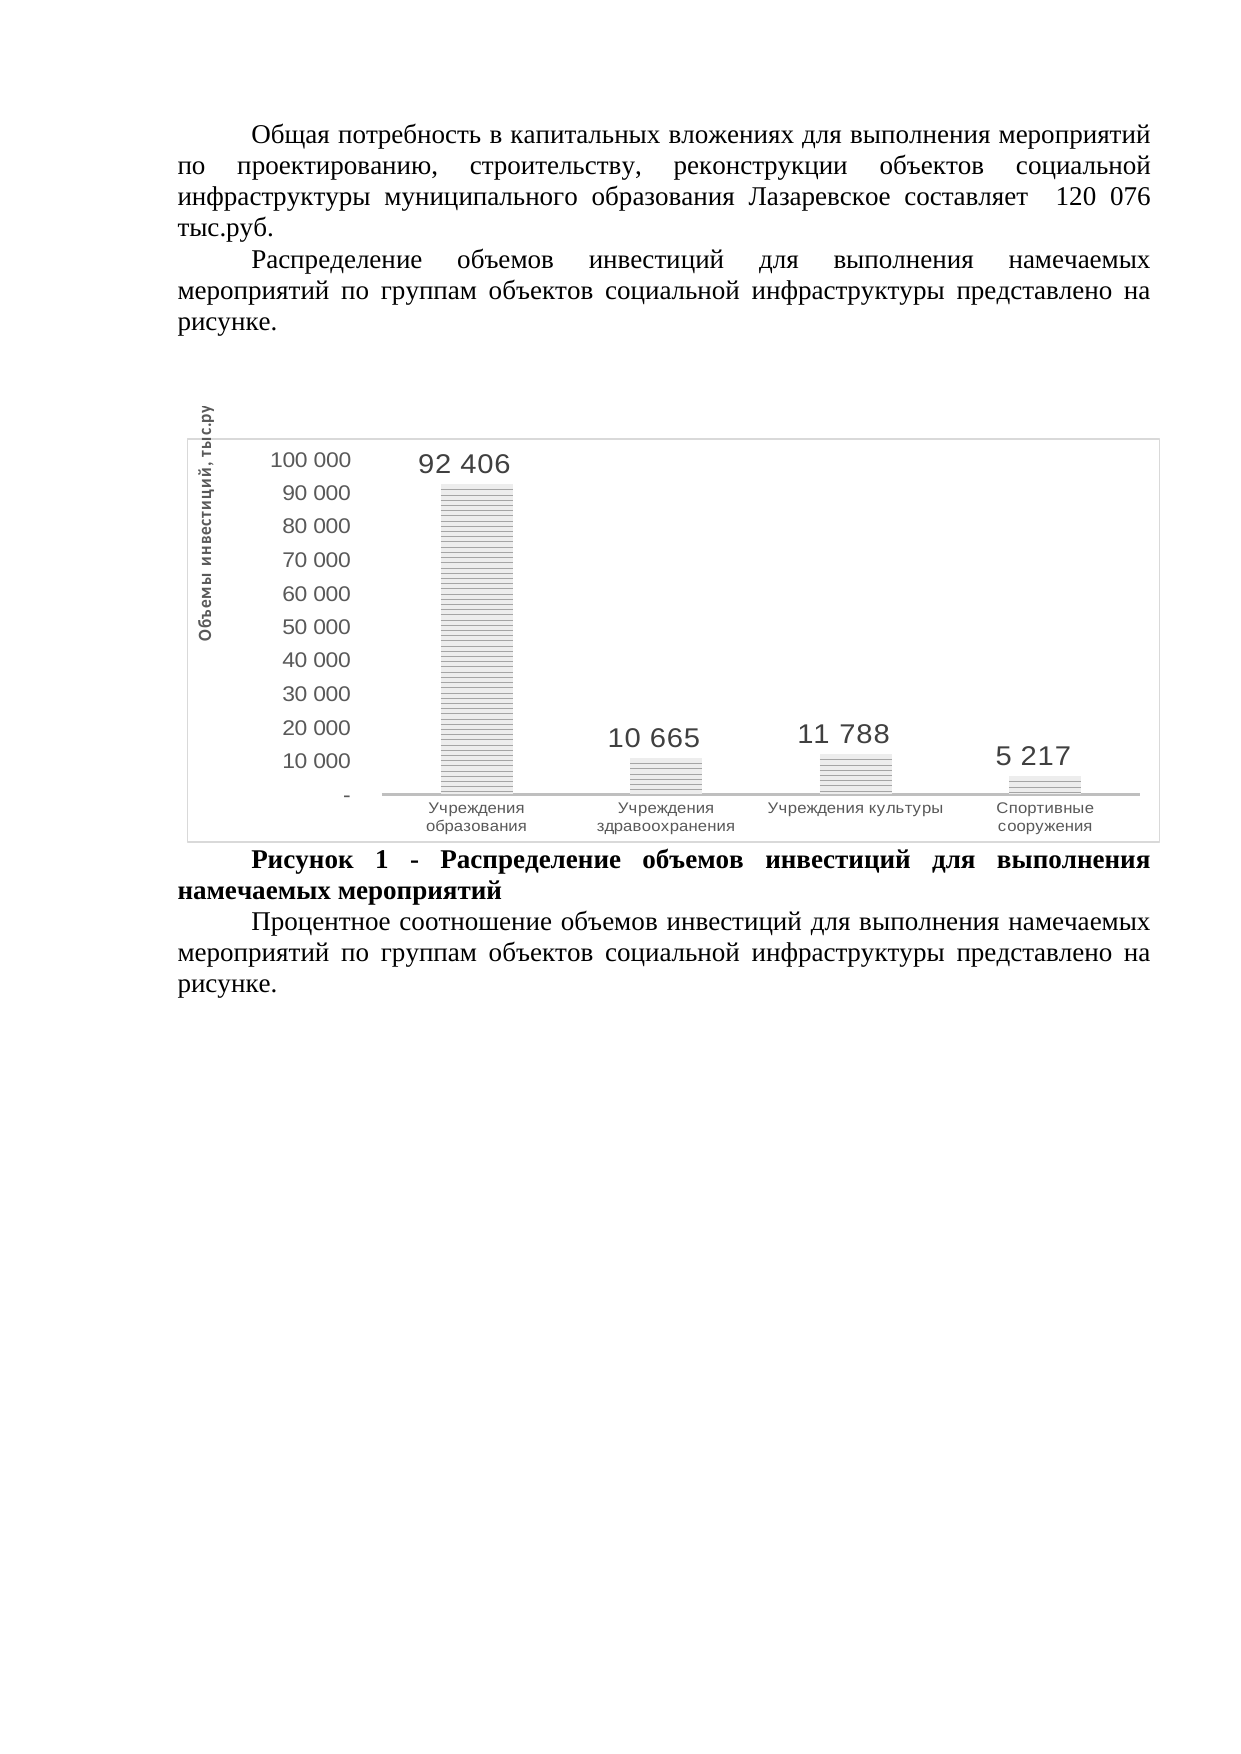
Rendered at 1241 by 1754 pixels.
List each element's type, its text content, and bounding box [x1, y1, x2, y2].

text Процентное соотношение объемов инвестиций для выполнения намечаемых мероприятий по группам объектов социальной инфраструктуры представлено на рисунке. [177, 905, 1152, 999]
text Распределение объемов инвестиций для выполнения намечаемых мероприятий по группам объектов социальной инфраструктуры представлено на рисунке. [177, 243, 1152, 336]
list Рисунок 1 - Распределение объемов инвестиций для выполнения намечаемых мероприятий [177, 398, 1152, 905]
text Общая потребность в капитальных вложениях для выполнения мероприятий по проектированию, строительству, реконструкции объектов социальной инфраструктуры муниципального образования Лазаревское составляет 120 076 тыс.руб. [177, 118, 1152, 243]
